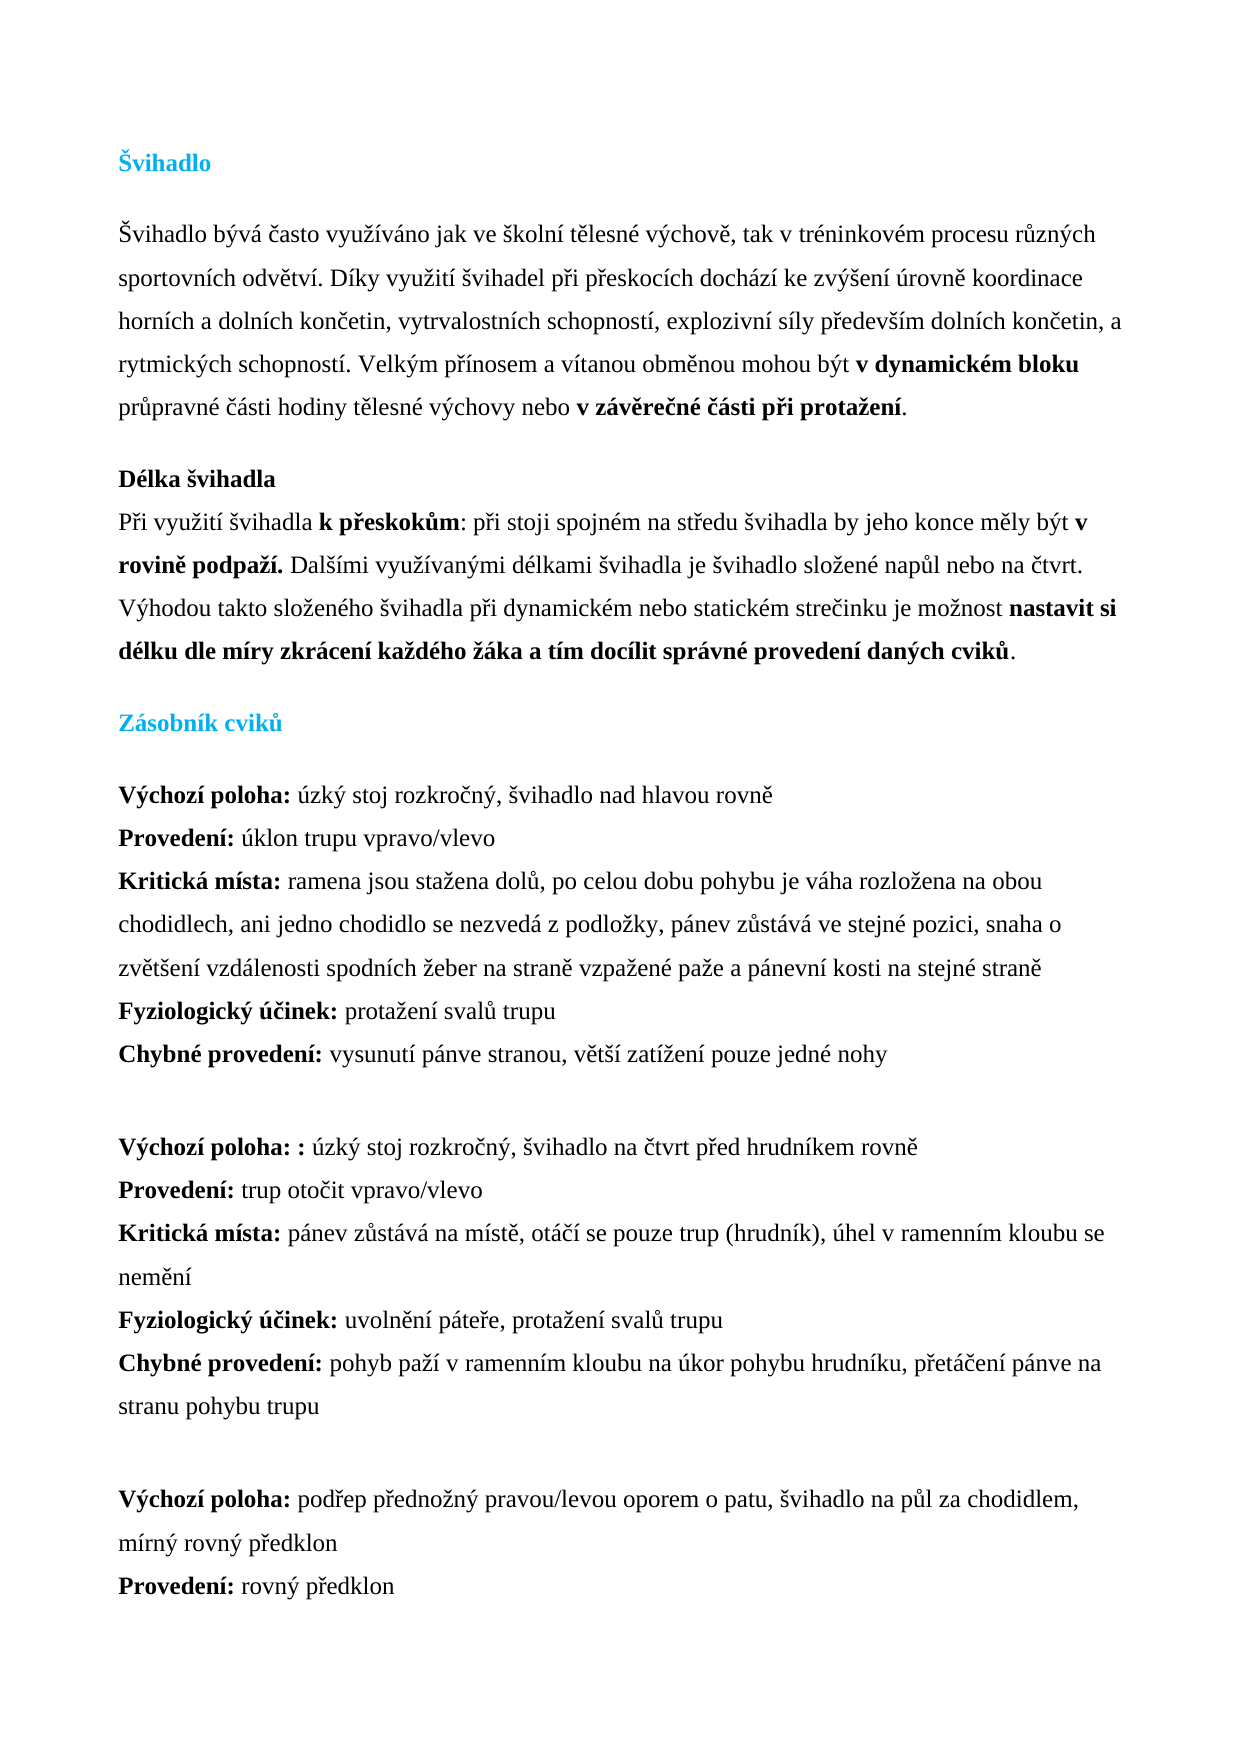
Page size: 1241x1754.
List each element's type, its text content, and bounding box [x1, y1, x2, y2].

text Švihadlo bývá často využíváno jak ve školní tělesné výchově, tak v tréninkovém procesu různých sportovních odvětví. Díky využití švihadel při přeskocích dochází ke zvýšení úrovně koordinace horních a dolních končetin, vytrvalostních schopností, explozivní síly především dolních končetin, a rytmických schopností. Velkým přínosem a vítanou obměnou mohou být v dynamickém bloku průpravné části hodiny tělesné výchovy nebo v závěrečné části při protažení. [118, 219, 1122, 421]
text Provedení: trup otočit vpravo/vlevo [118, 1175, 1122, 1204]
text Zásobník cviků [118, 708, 1122, 737]
text Provedení: úklon trupu vpravo/vlevo [118, 823, 1122, 852]
text Fyziologický účinek: uvolnění páteře, protažení svalů trupu [118, 1305, 1122, 1333]
text Výchozí poloha: podřep přednožný pravou/levou oporem o patu, švihadlo na půl za chodidlem, mírný rovný předklon [118, 1484, 1122, 1556]
text Délka švihadla [118, 464, 1122, 493]
text Chybné provedení: vysunutí pánve stranou, větší zatížení pouze jedné nohy [118, 1039, 1122, 1068]
text Kritická místa: pánev zůstává na místě, otáčí se pouze trup (hrudník), úhel v ramenním kloubu se nemění [118, 1218, 1122, 1290]
text Při využití švihadla k přeskokům: při stoji spojném na středu švihadla by jeho konce měly být v rovině podpaží. Dalšími využívanými délkami švihadla je švihadlo složené napůl nebo na čtvrt. Výhodou takto složeného švihadla při dynamickém nebo statickém strečinku je možnost nastavit si délku dle míry zkrácení každého žáka a tím docílit správné provedení daných cviků. [118, 507, 1122, 665]
text Kritická místa: ramena jsou stažena dolů, po celou dobu pohybu je váha rozložena na obou chodidlech, ani jedno chodidlo se nezvedá z podložky, pánev zůstává ve stejné pozici, snaha o zvětšení vzdálenosti spodních žeber na straně vzpažené paže a pánevní kosti na stejné straně [118, 866, 1122, 981]
text Fyziologický účinek: protažení svalů trupu [118, 996, 1122, 1024]
text Švihadlo [118, 148, 1122, 176]
text Provedení: rovný předklon [118, 1571, 1122, 1599]
text Výchozí poloha: úzký stoj rozkročný, švihadlo nad hlavou rovně [118, 780, 1122, 809]
text Výchozí poloha: : úzký stoj rozkročný, švihadlo na čtvrt před hrudníkem rovně [118, 1132, 1122, 1161]
text Chybné provedení: pohyb paží v ramenním kloubu na úkor pohybu hrudníku, přetáčení pánve na stranu pohybu trupu [118, 1348, 1122, 1420]
